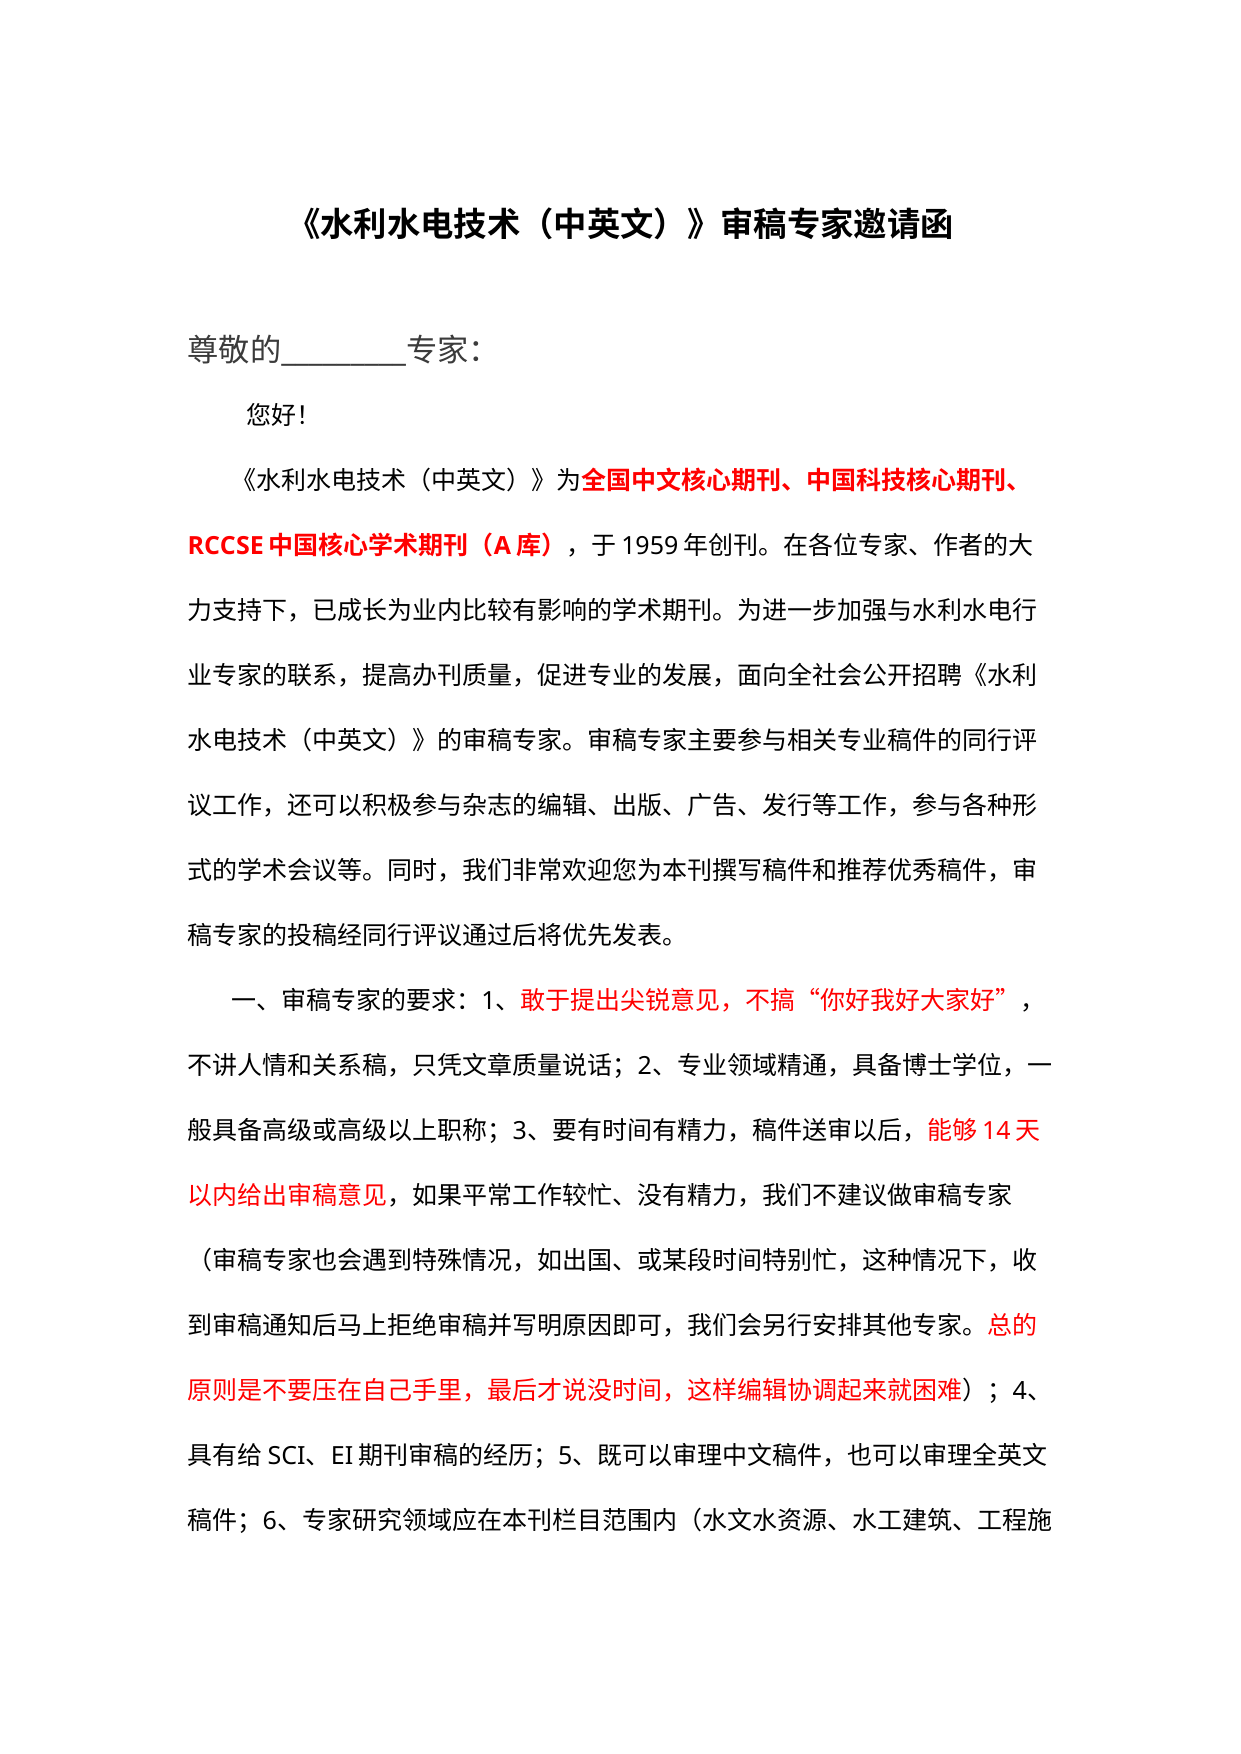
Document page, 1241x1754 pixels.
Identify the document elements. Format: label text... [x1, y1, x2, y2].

text 您好！ [187, 381, 1053, 446]
text 《水利水电技术（中英文）》为全国中文核心期刊、中国科技核心期刊、RCCSE中国核心学术期刊（A库），于1959年创刊。在各位专家、作者的大力支持下，已成长为业内比较有影响的学术期刊。为进一步加强与水利水电行业专家的联系，提高办刊质量，促进专业的发展，面向全社会公开招聘《水利水电技术（中英文）》的审稿专家。审稿专家主要参与相关专业稿件的同行评议工作，还可以积极参与杂志的编辑、出版、广告、发行等工作，参与各种形式的学术会议等。同时，我们非常欢迎您为本刊撰写稿件和推荐优秀稿件，审稿专家的投稿经同行评议通过后将优先发表。 [187, 446, 1053, 966]
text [187, 966, 1053, 1551]
subtitle 《水利水电技术（中英文）》审稿专家邀请函 [187, 189, 1053, 254]
text 尊敬的_________专家： [187, 316, 1053, 381]
